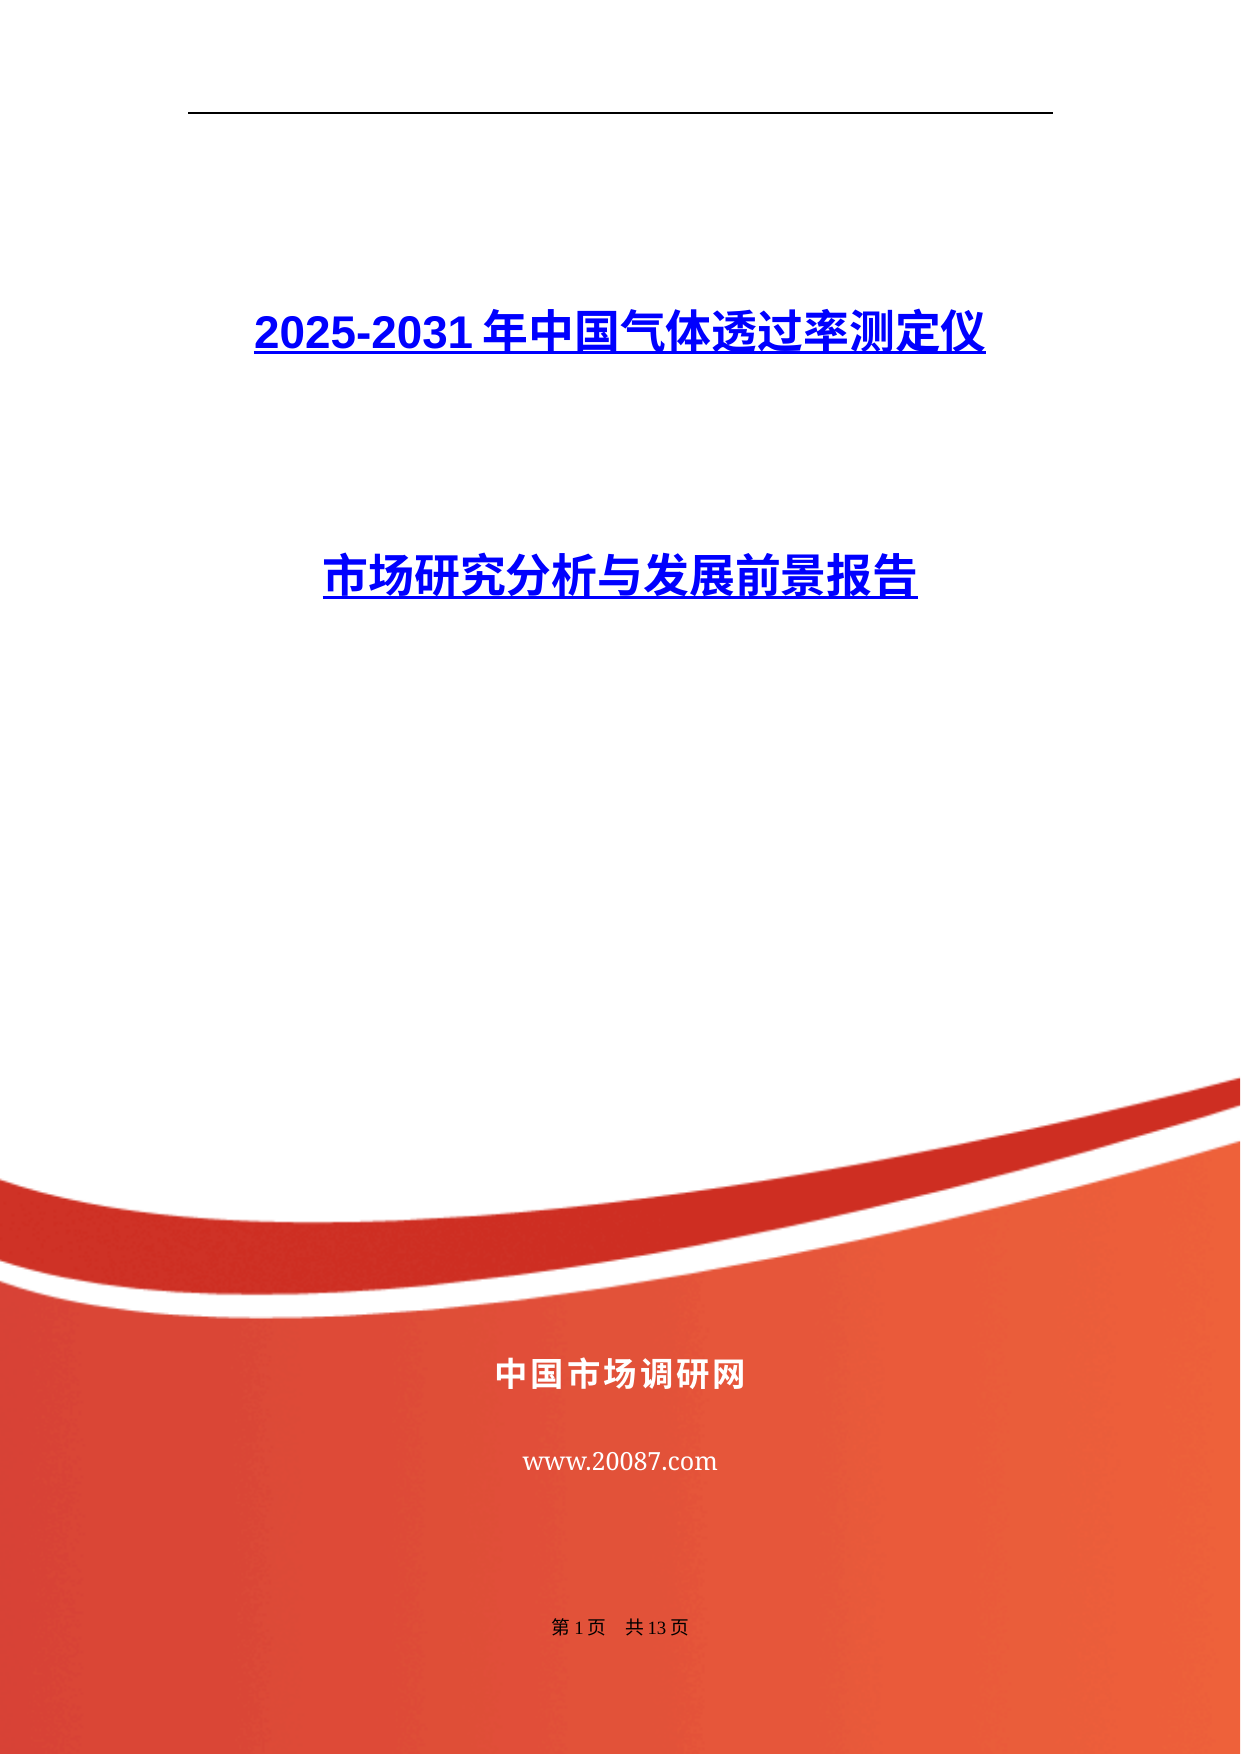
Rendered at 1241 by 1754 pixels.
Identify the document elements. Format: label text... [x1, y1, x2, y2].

table_header 2025-2031年中国气体透过率测定仪市场研究分析与发展前景报告 [188, 207, 1053, 773]
text www.20087.com [187, 1428, 1053, 1493]
picture [0, 1006, 1241, 1754]
subtitle 中国市场调研网 [187, 1339, 1053, 1404]
